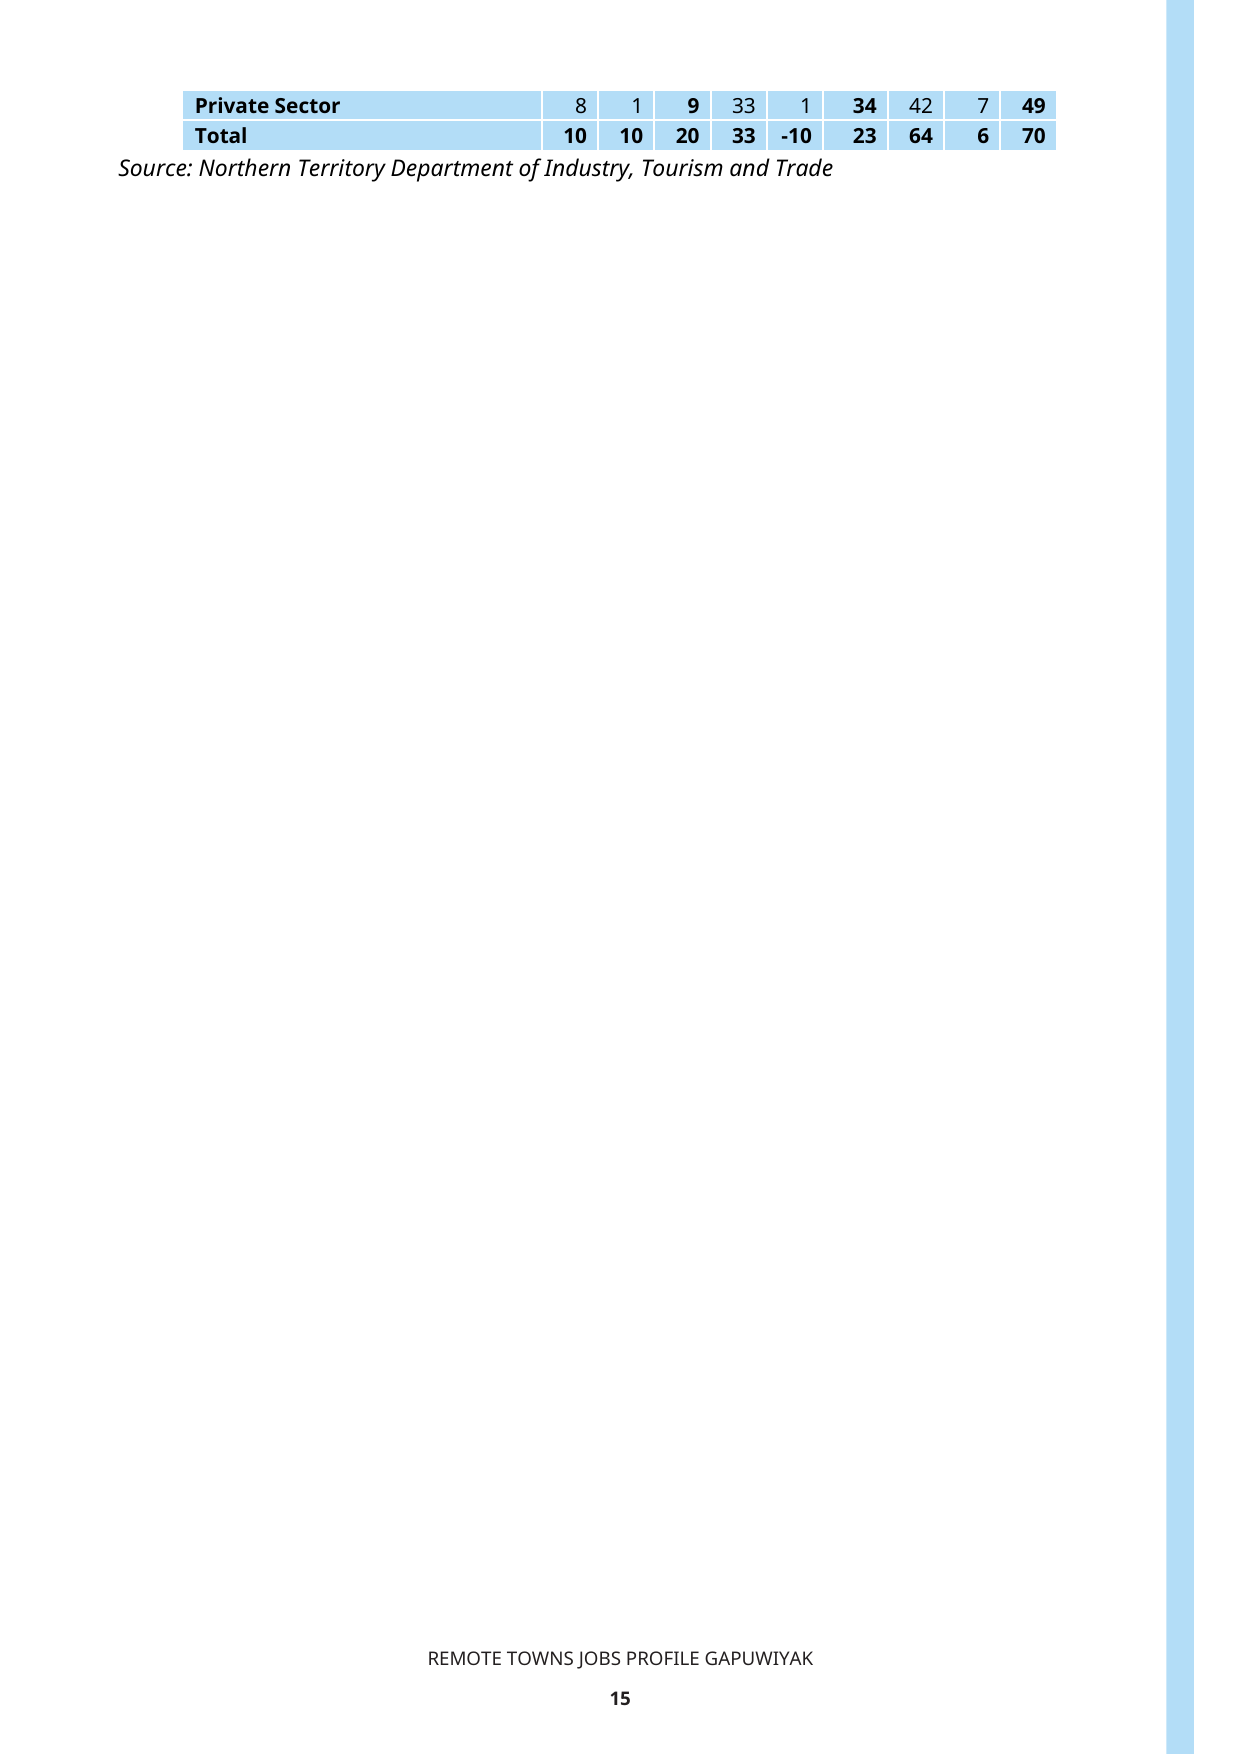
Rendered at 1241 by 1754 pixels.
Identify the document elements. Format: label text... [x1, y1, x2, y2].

table_cell 20 [655, 121, 710, 150]
table_cell -10 [768, 121, 822, 150]
table_cell 70 [1001, 121, 1056, 150]
table_cell 9 [655, 91, 710, 119]
table_cell Private Sector [183, 91, 541, 119]
table_cell 42 [889, 91, 943, 119]
text Source: Northern Territory Department of Industry, Tourism and Trade [118, 152, 1122, 183]
table_cell 6 [945, 121, 999, 150]
table_cell 10 [599, 121, 653, 150]
table_cell 1 [768, 91, 822, 119]
table_cell 8 [543, 91, 597, 119]
table_cell 49 [1001, 91, 1056, 119]
table_cell 33 [712, 121, 766, 150]
table_cell 7 [945, 91, 999, 119]
table_cell 1 [599, 91, 653, 119]
table_cell 33 [712, 91, 766, 119]
table_cell 23 [824, 121, 887, 150]
table_cell 64 [889, 121, 943, 150]
table_cell 10 [543, 121, 597, 150]
table_cell Total [183, 121, 541, 150]
table_cell 34 [824, 91, 887, 119]
